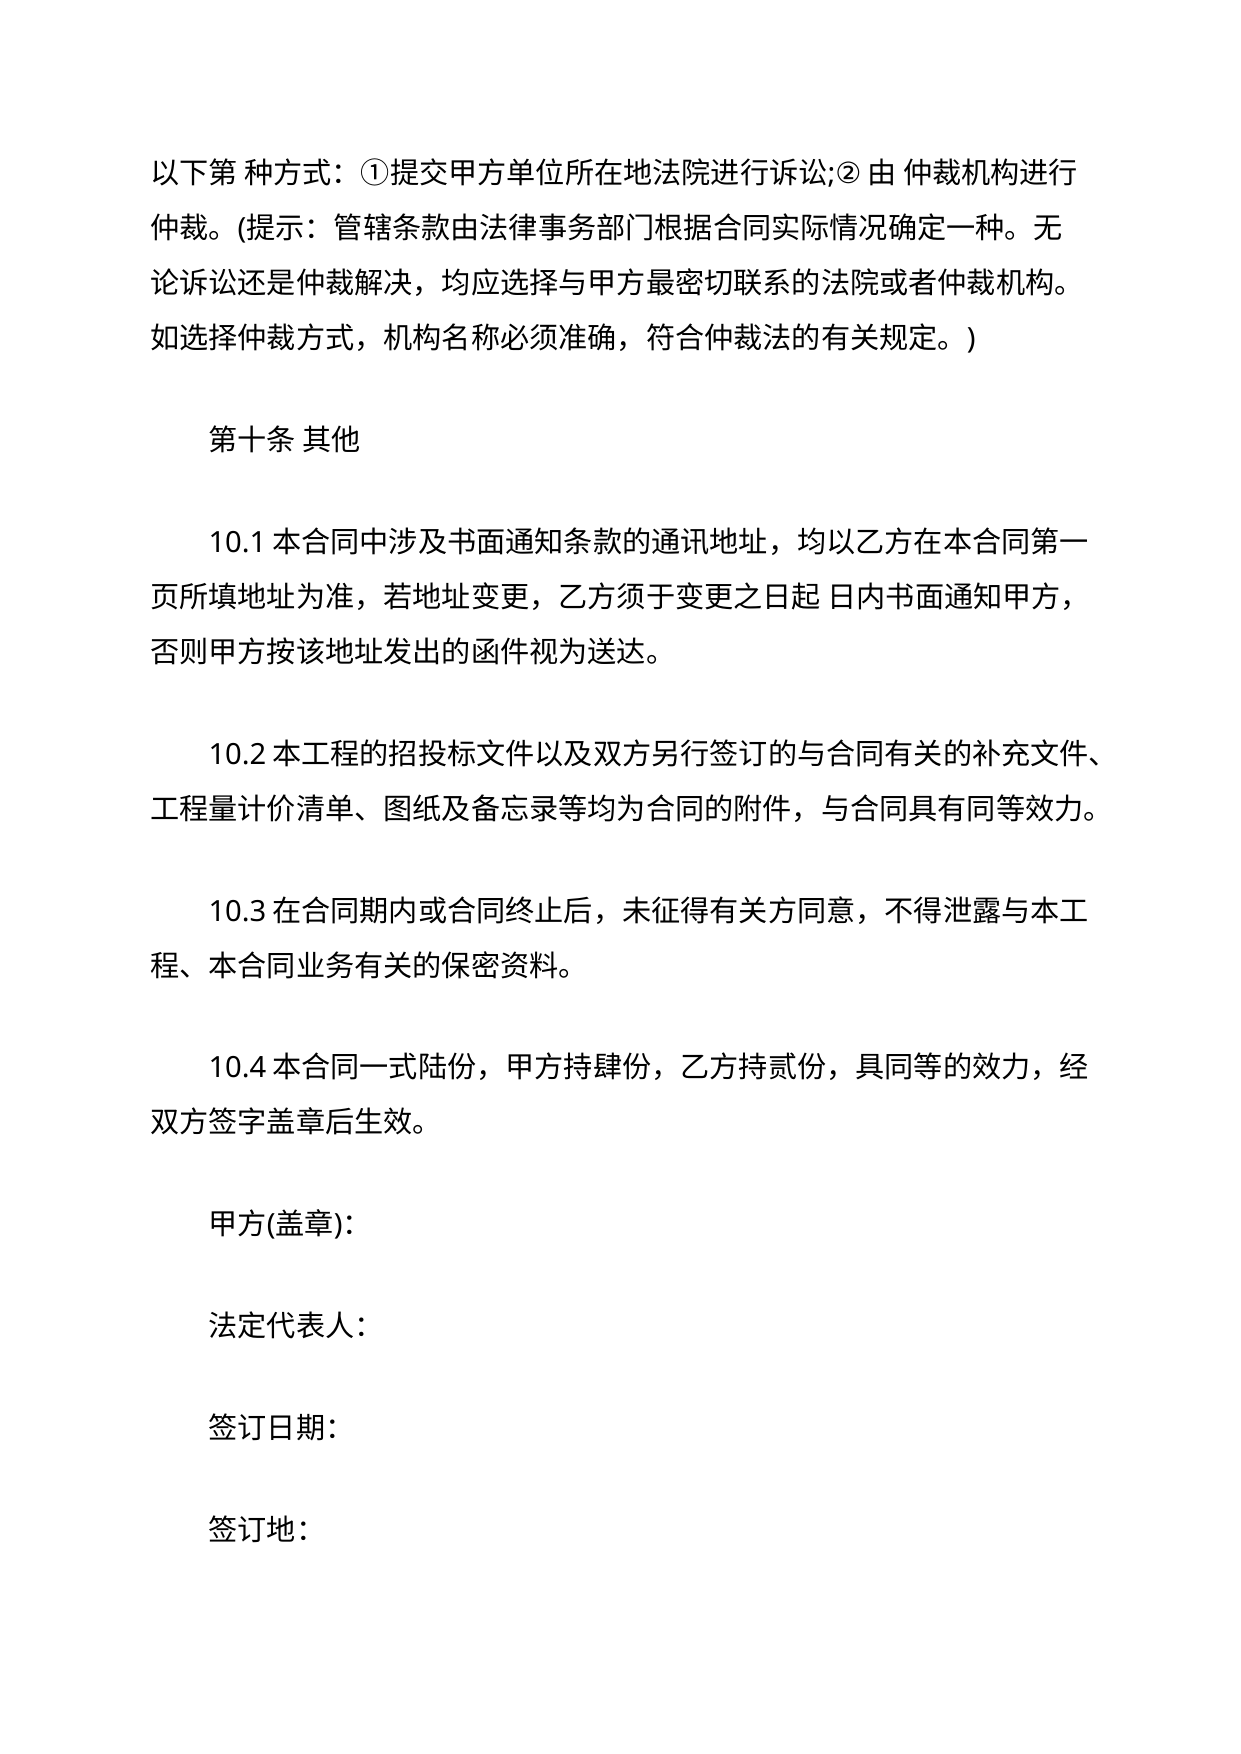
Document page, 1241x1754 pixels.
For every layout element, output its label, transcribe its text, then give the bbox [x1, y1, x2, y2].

text 10.2本工程的招投标文件以及双方另行签订的与合同有关的补充文件、工程量计价清单、图纸及备忘录等均为合同的附件，与合同具有同等效力。 [150, 730, 1090, 828]
text 签订地： [150, 1506, 1090, 1548]
text 法定代表人： [150, 1303, 1090, 1345]
text 10.1本合同中涉及书面通知条款的通讯地址，均以乙方在本合同第一页所填地址为准，若地址变更，乙方须于变更之日起 日内书面通知甲方，否则甲方按该地址发出的函件视为送达。 [150, 519, 1090, 671]
text 10.3在合同期内或合同终止后，未征得有关方同意，不得泄露与本工程、本合同业务有关的保密资料。 [150, 887, 1090, 984]
text 签订日期： [150, 1404, 1090, 1447]
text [150, 150, 1090, 357]
text 10.4本合同一式陆份，甲方持肆份，乙方持贰份，具同等的效力，经双方签字盖章后生效。 [150, 1044, 1090, 1141]
text 第十条 其他 [150, 417, 1090, 459]
text 甲方(盖章)： [150, 1201, 1090, 1243]
